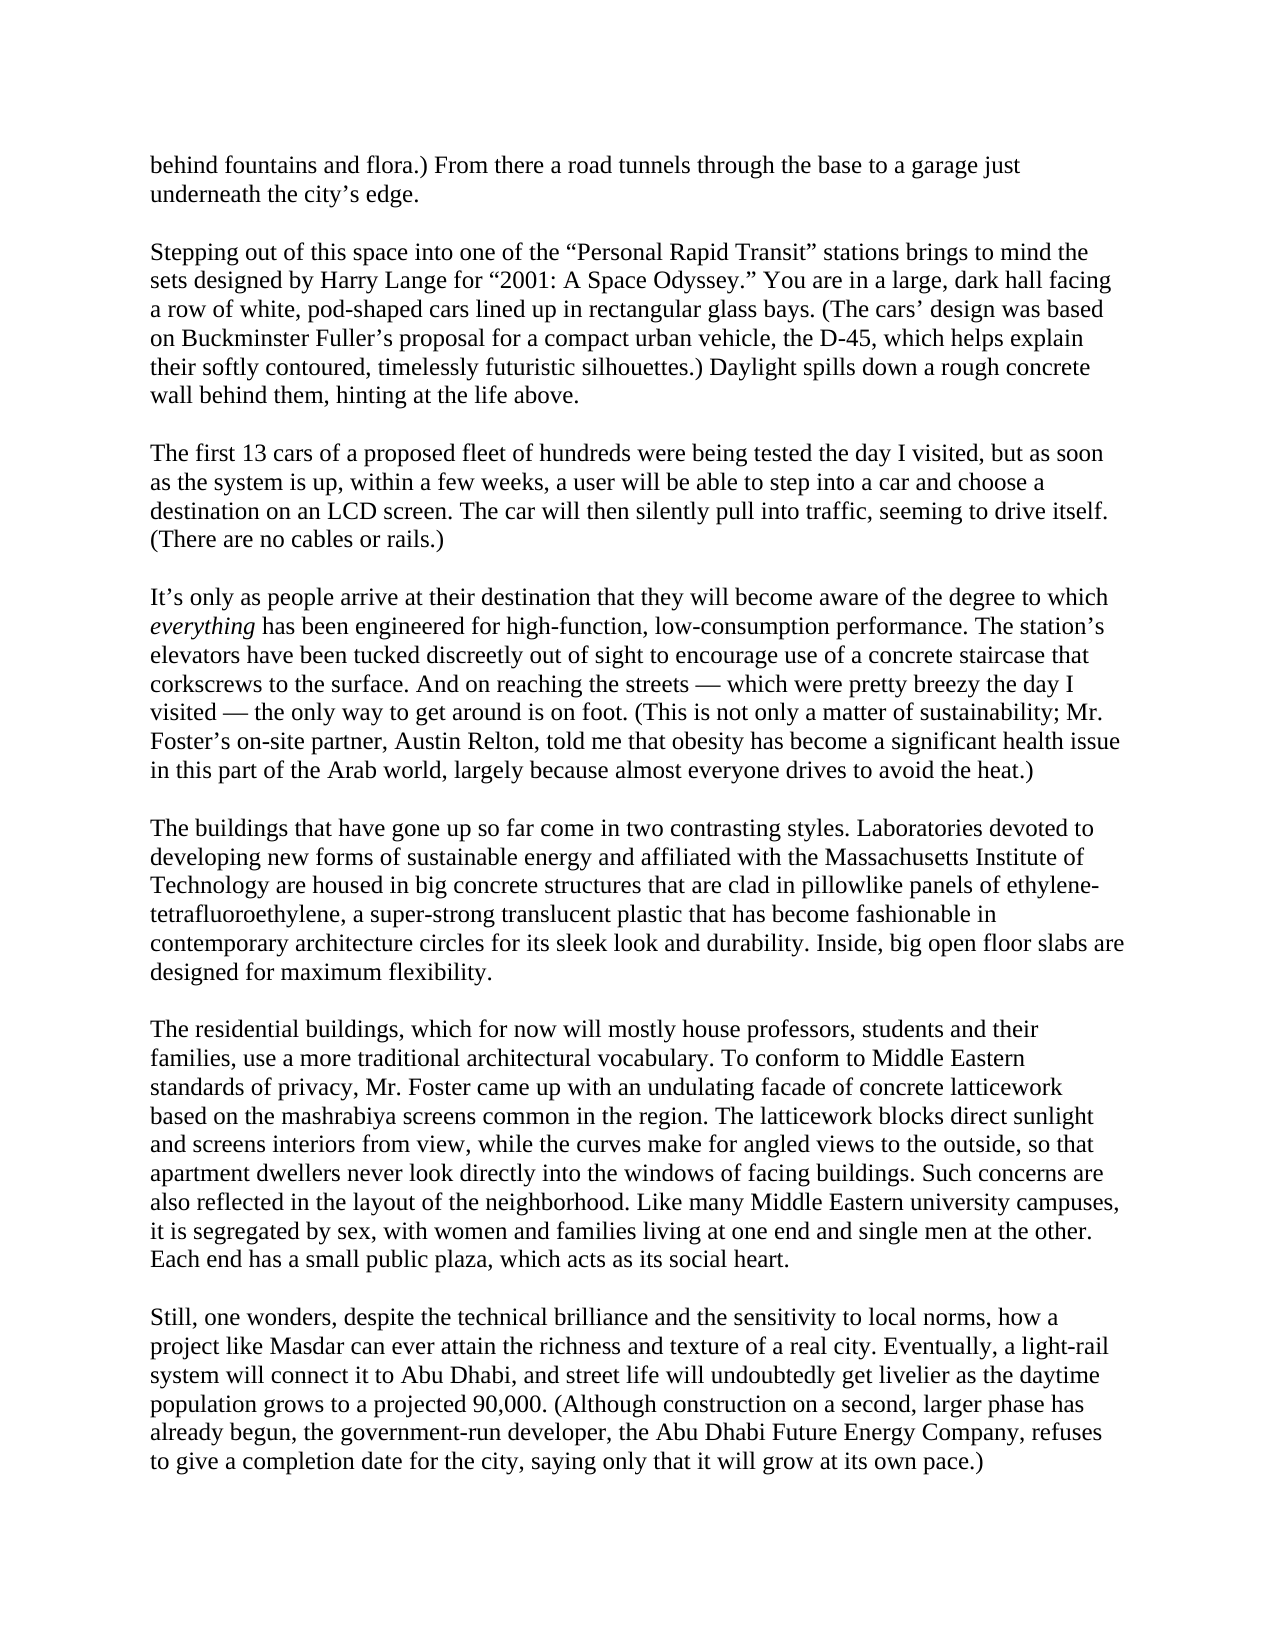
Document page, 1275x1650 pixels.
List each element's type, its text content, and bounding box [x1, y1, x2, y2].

text The buildings that have gone up so far come in two contrasting styles. Laboratories devoted to developing new forms of sustainable energy and affiliated with the Massachusetts Institute of Technology are housed in big concrete structures that are clad in pillowlike panels of ethylene-tetrafluoroethylene, a super-strong translucent plastic that has become fashionable in contemporary architecture circles for its sleek look and durability. Inside, big open floor slabs are designed for maximum flexibility. [150, 813, 1125, 985]
text The residential buildings, which for now will mostly house professors, students and their families, use a more traditional architectural vocabulary. To conform to Middle Eastern standards of privacy, Mr. Foster came up with an undulating facade of concrete latticework based on the mashrabiya screens common in the region. The latticework blocks direct sunlight and screens interiors from view, while the curves make for angled views to the outside, so that apartment dwellers never look directly into the windows of facing buildings. Such concerns are also reflected in the layout of the neighborhood. Like many Middle Eastern university campuses, it is segregated by sex, with women and families living at one end and single men at the other. Each end has a small public plaza, which acts as its social heart. [150, 1014, 1125, 1273]
text Stepping out of this space into one of the “Personal Rapid Transit” stations brings to mind the sets designed by Harry Lange for “2001: A Space Odyssey.” You are in a large, dark hall facing a row of white, pod-shaped cars lined up in rectangular glass bays. (The cars’ design was based on Buckminster Fuller’s proposal for a compact urban vehicle, the D-45, which helps explain their softly contoured, timelessly futuristic silhouettes.) Daylight spills down a rough concrete wall behind them, hinting at the life above. [150, 237, 1125, 409]
text Still, one wonders, despite the technical brilliance and the sensitivity to local norms, how a project like Masdar can ever attain the richness and texture of a real city. Eventually, a light-rail system will connect it to Abu Dhabi, and street life will undoubtedly get livelier as the daytime population grows to a projected 90,000. (Although construction on a second, larger phase has already begun, the government-run developer, the Abu Dhabi Future Energy Company, refuses to give a completion date for the city, saying only that it will grow at its own pace.) [150, 1302, 1125, 1475]
text It’s only as people arrive at their destination that they will become aware of the degree to which everything has been engineered for high-function, low-consumption performance. The station’s elevators have been tucked discreetly out of sight to encourage use of a concrete staircase that corkscrews to the surface. And on reaching the streets — which were pretty breezy the day I visited — the only way to get around is on foot. (This is not only a matter of sustainability; Mr. Foster’s on-site partner, Austin Relton, told me that obesity has become a significant health issue in this part of the Arab world, largely because almost everyone drives to avoid the heat.) [150, 582, 1125, 784]
text The first 13 cars of a proposed fleet of hundreds were being tested the day I visited, but as soon as the system is up, within a few weeks, a user will be able to step into a car and choose a destination on an LCD screen. The car will then silently pull into traffic, seeming to drive itself. (There are no cables or rails.) [150, 438, 1125, 553]
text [150, 150, 1125, 207]
